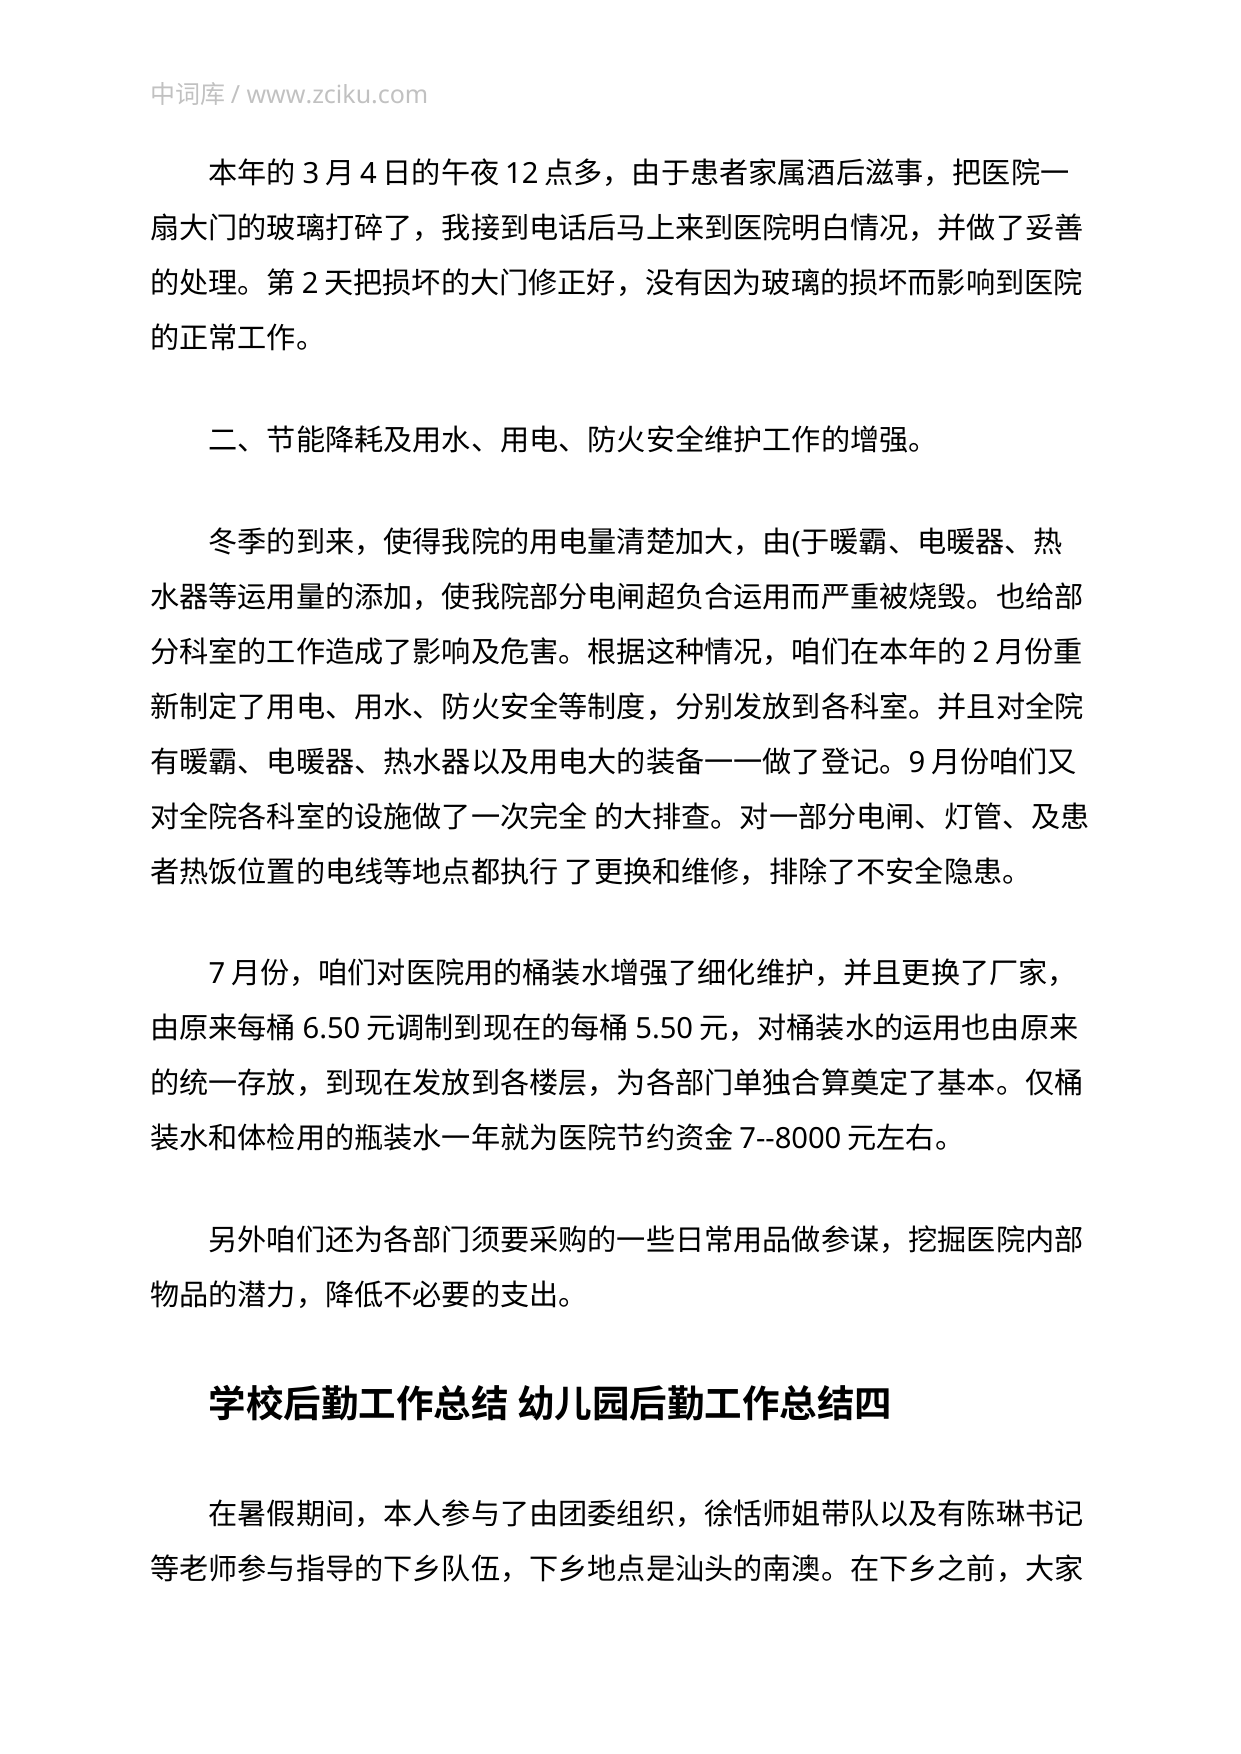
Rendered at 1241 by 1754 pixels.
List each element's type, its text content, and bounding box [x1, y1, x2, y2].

text 本年的 3月4日的午夜12点多，由于患者家属酒后滋事，把医院一扇大门的玻璃打碎了，我接到电话后马上来到医院明白情况，并做了妥善的处理。第2天把损坏的大门修正好，没有因为玻璃的损坏而影响到医院的正常工作。 [150, 150, 1090, 357]
text 7月份，咱们对医院用的桶装水增强了细化维护，并且更换了厂家，由原来每桶 6.50元调制到现在的每桶 5.50元，对桶装水的运用也由原来的统一存放，到现在发放到各楼层，为各部门单独合算奠定了基本。仅桶装水和体检用的瓶装水一年就为医院节约资金7--8000元左右。 [150, 950, 1090, 1157]
text 另外咱们还为各部门须要采购的一些日常用品做参谋，挖掘医院内部物品的潜力，降低不必要的支出。 [150, 1217, 1090, 1314]
text 冬季的到来，使得我院的用电量清楚加大，由(于暖霸、电暖器、热水器等运用量的添加，使我院部分电闸超负合运用而严重被烧毁。也给部分科室的工作造成了影响及危害。根据这种情况，咱们在本年的2月份重新制定了用电、用水、防火安全等制度，分别发放到各科室。并且对全院有暖霸、电暖器、热水器以及用电大的装备一一做了登记。9月份咱们又对全院各科室的设施做了一次完全 的大排查。对一部分电闸、灯管、及患者热饭位置的电线等地点都执行 了更换和维修，排除了不安全隐患。 [150, 518, 1090, 890]
text 学校后勤工作总结 幼儿园后勤工作总结四 [150, 1373, 1090, 1428]
text 二、节能降耗及用水、用电、防火安全维护工作的增强。 [150, 417, 1090, 459]
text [150, 1491, 1090, 1588]
